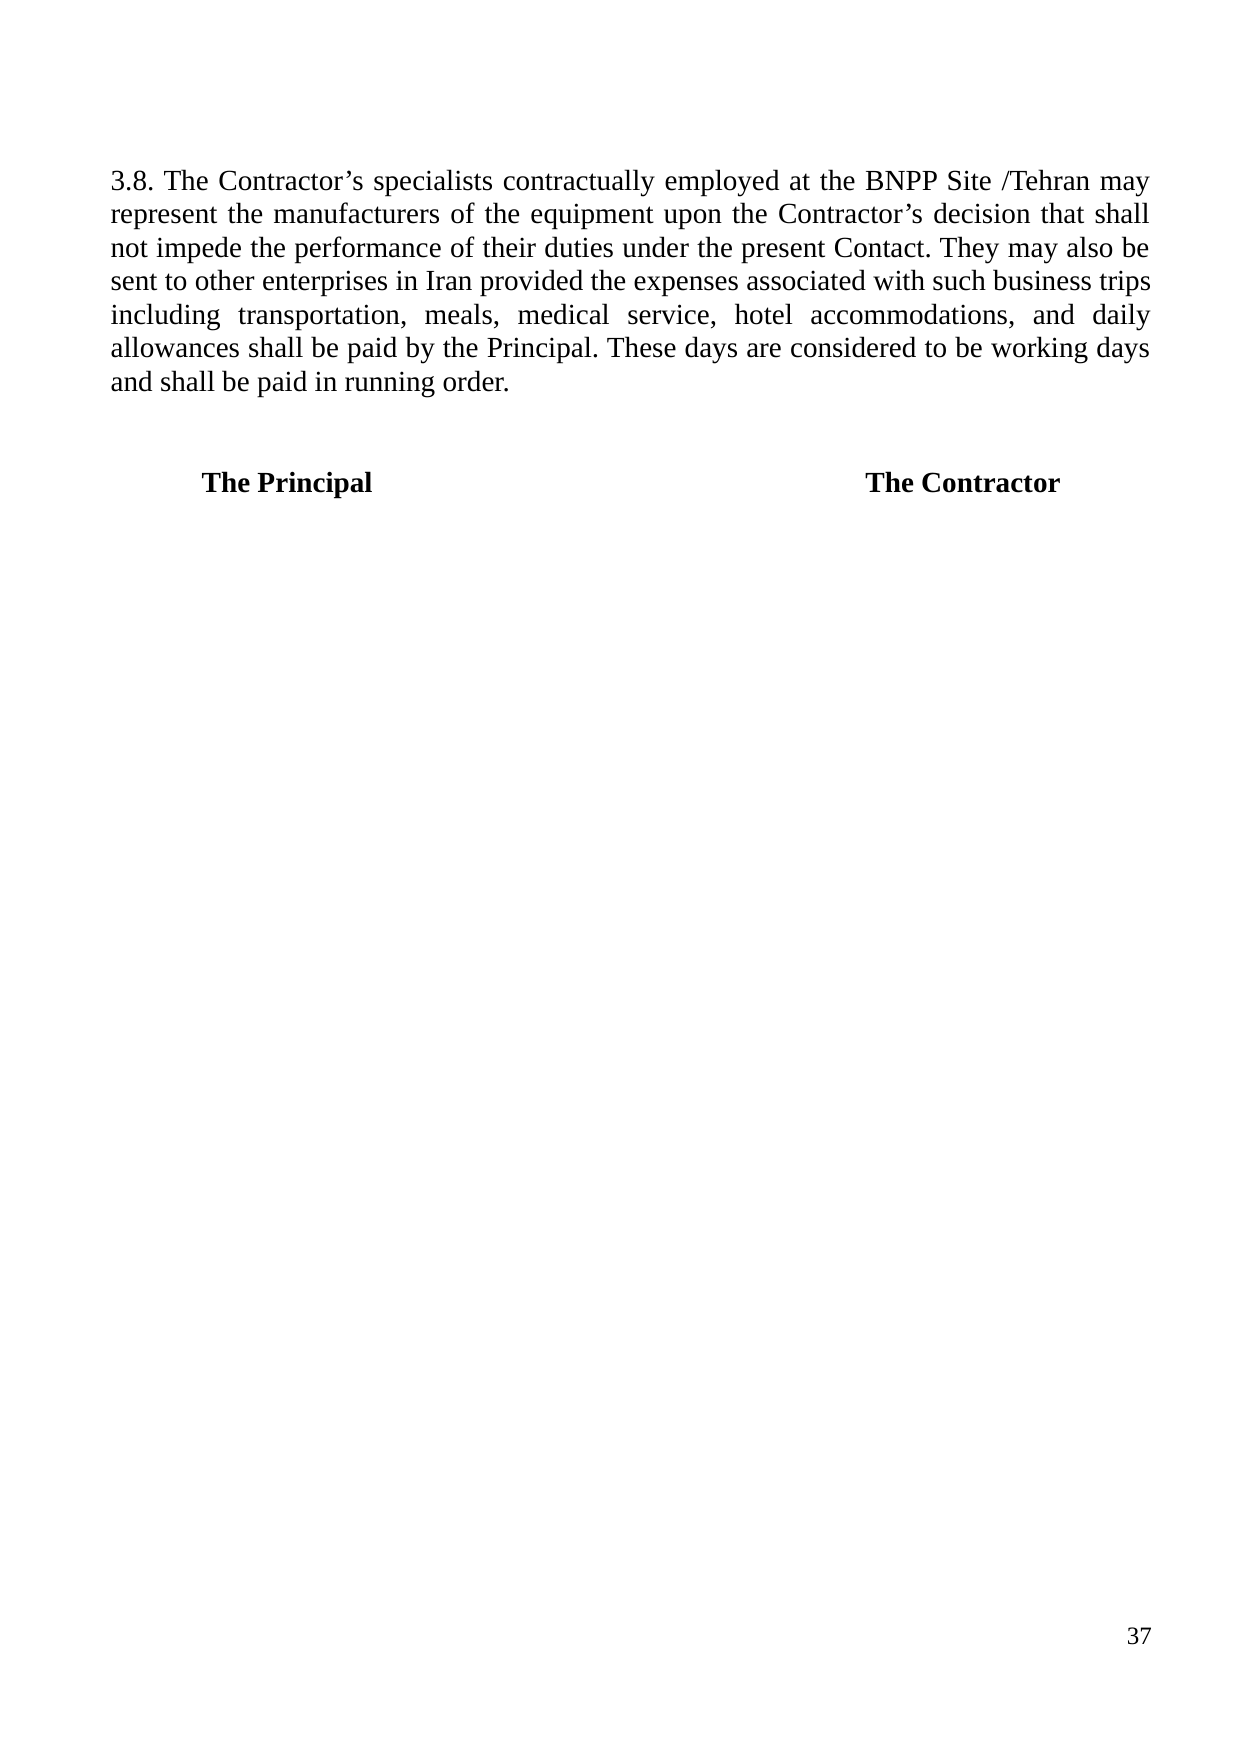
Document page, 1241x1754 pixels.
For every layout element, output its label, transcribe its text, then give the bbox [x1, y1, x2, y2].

text The Principal The Contractor [110, 465, 1151, 498]
text 3.8. The Contractor’s specialists contractually employed at the BNPP Site /Tehran may represent the manufacturers of the equipment upon the Contractor’s decision that shall not impede the performance of their duties under the present Contact. They may also be sent to other enterprises in Iran provided the expenses associated with such business trips including transportation, meals, medical service, hotel accommodations, and daily allowances shall be paid by the Principal. These days are considered to be working days and shall be paid in running order. [110, 163, 1151, 398]
